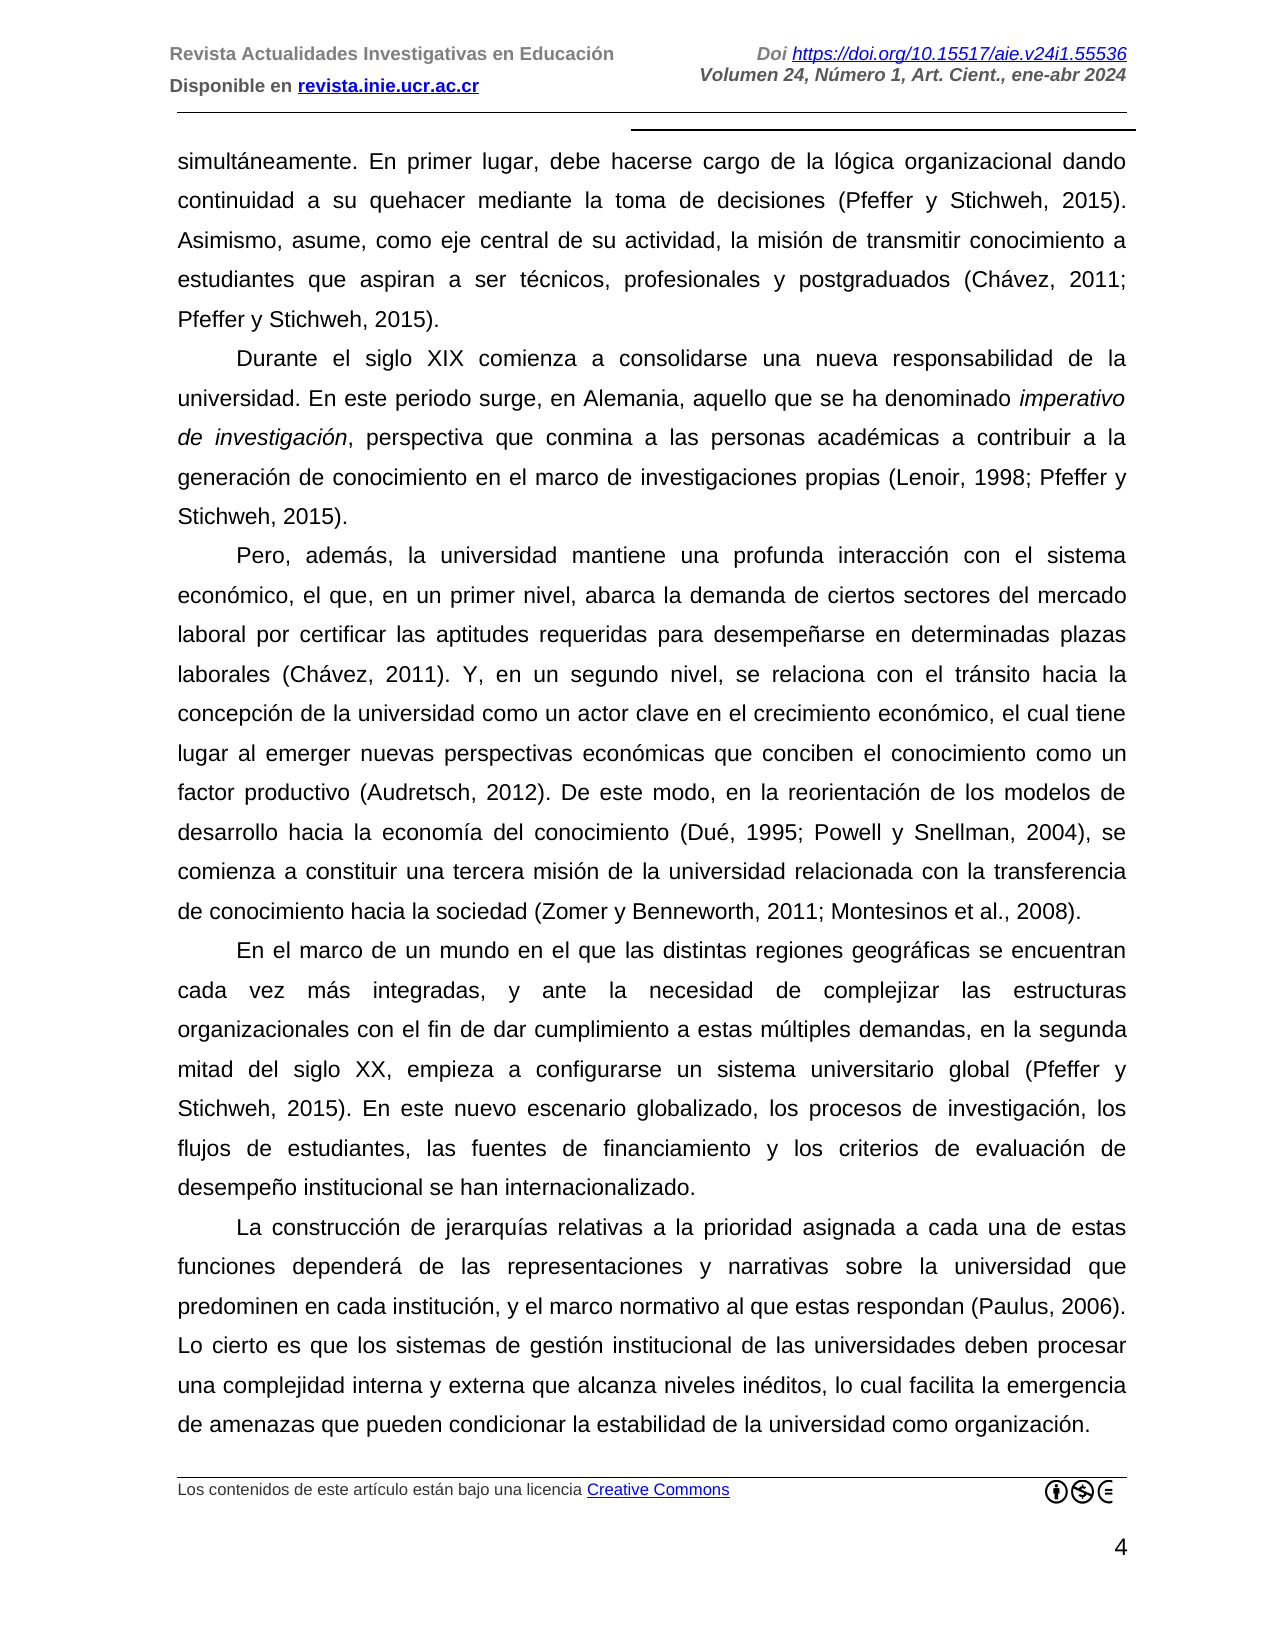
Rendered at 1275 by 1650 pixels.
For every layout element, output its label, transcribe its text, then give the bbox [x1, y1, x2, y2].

text La construcción de jerarquías relativas a la prioridad asignada a cada una de estas funciones dependerá de las representaciones y narrativas sobre la universidad que predominen en cada institución, y el marco normativo al que estas respondan (Paulus, 2006). Lo cierto es que los sistemas de gestión institucional de las universidades deben procesar una complejidad interna y externa que alcanza niveles inéditos, lo cual facilita la emergencia de amenazas que pueden condicionar la estabilidad de la universidad como organización. [177, 1214, 1127, 1437]
picture [1045, 1480, 1113, 1505]
text En el marco de un mundo en el que las distintas regiones geográficas se encuentran cada vez más integradas, y ante la necesidad de complejizar las estructuras organizacionales con el fin de dar cumplimiento a estas múltiples demandas, en la segunda mitad del siglo XX, empieza a configurarse un sistema universitario global (Pfeffer y Stichweh, 2015). En este nuevo escenario globalizado, los procesos de investigación, los flujos de estudiantes, las fuentes de financiamiento y los criterios de evaluación de desempeño institucional se han internacionalizado. [177, 937, 1127, 1201]
text Durante el siglo XIX comienza a consolidarse una nueva responsabilidad de la universidad. En este periodo surge, en Alemania, aquello que se ha denominado imperativo de investigación, perspectiva que conmina a las personas académicas a contribuir a la generación de conocimiento en el marco de investigaciones propias (Lenoir, 1998; Pfeffer y Stichweh, 2015). [177, 345, 1127, 529]
text Pero, además, la universidad mantiene una profunda interacción con el sistema económico, el que, en un primer nivel, abarca la demanda de ciertos sectores del mercado laboral por certificar las aptitudes requeridas para desempeñarse en determinadas plazas laborales (Chávez, 2011). Y, en un segundo nivel, se relaciona con el tránsito hacia la concepción de la universidad como un actor clave en el crecimiento económico, el cual tiene lugar al emerger nuevas perspectivas económicas que conciben el conocimiento como un factor productivo (Audretsch, 2012). De este modo, en la reorientación de los modelos de desarrollo hacia la economía del conocimiento (Dué, 1995; Powell y Snellman, 2004), se comienza a constituir una tercera misión de la universidad relacionada con la transferencia de conocimiento hacia la sociedad (Zomer y Benneworth, 2011; Montesinos et al., 2008). [177, 542, 1127, 924]
